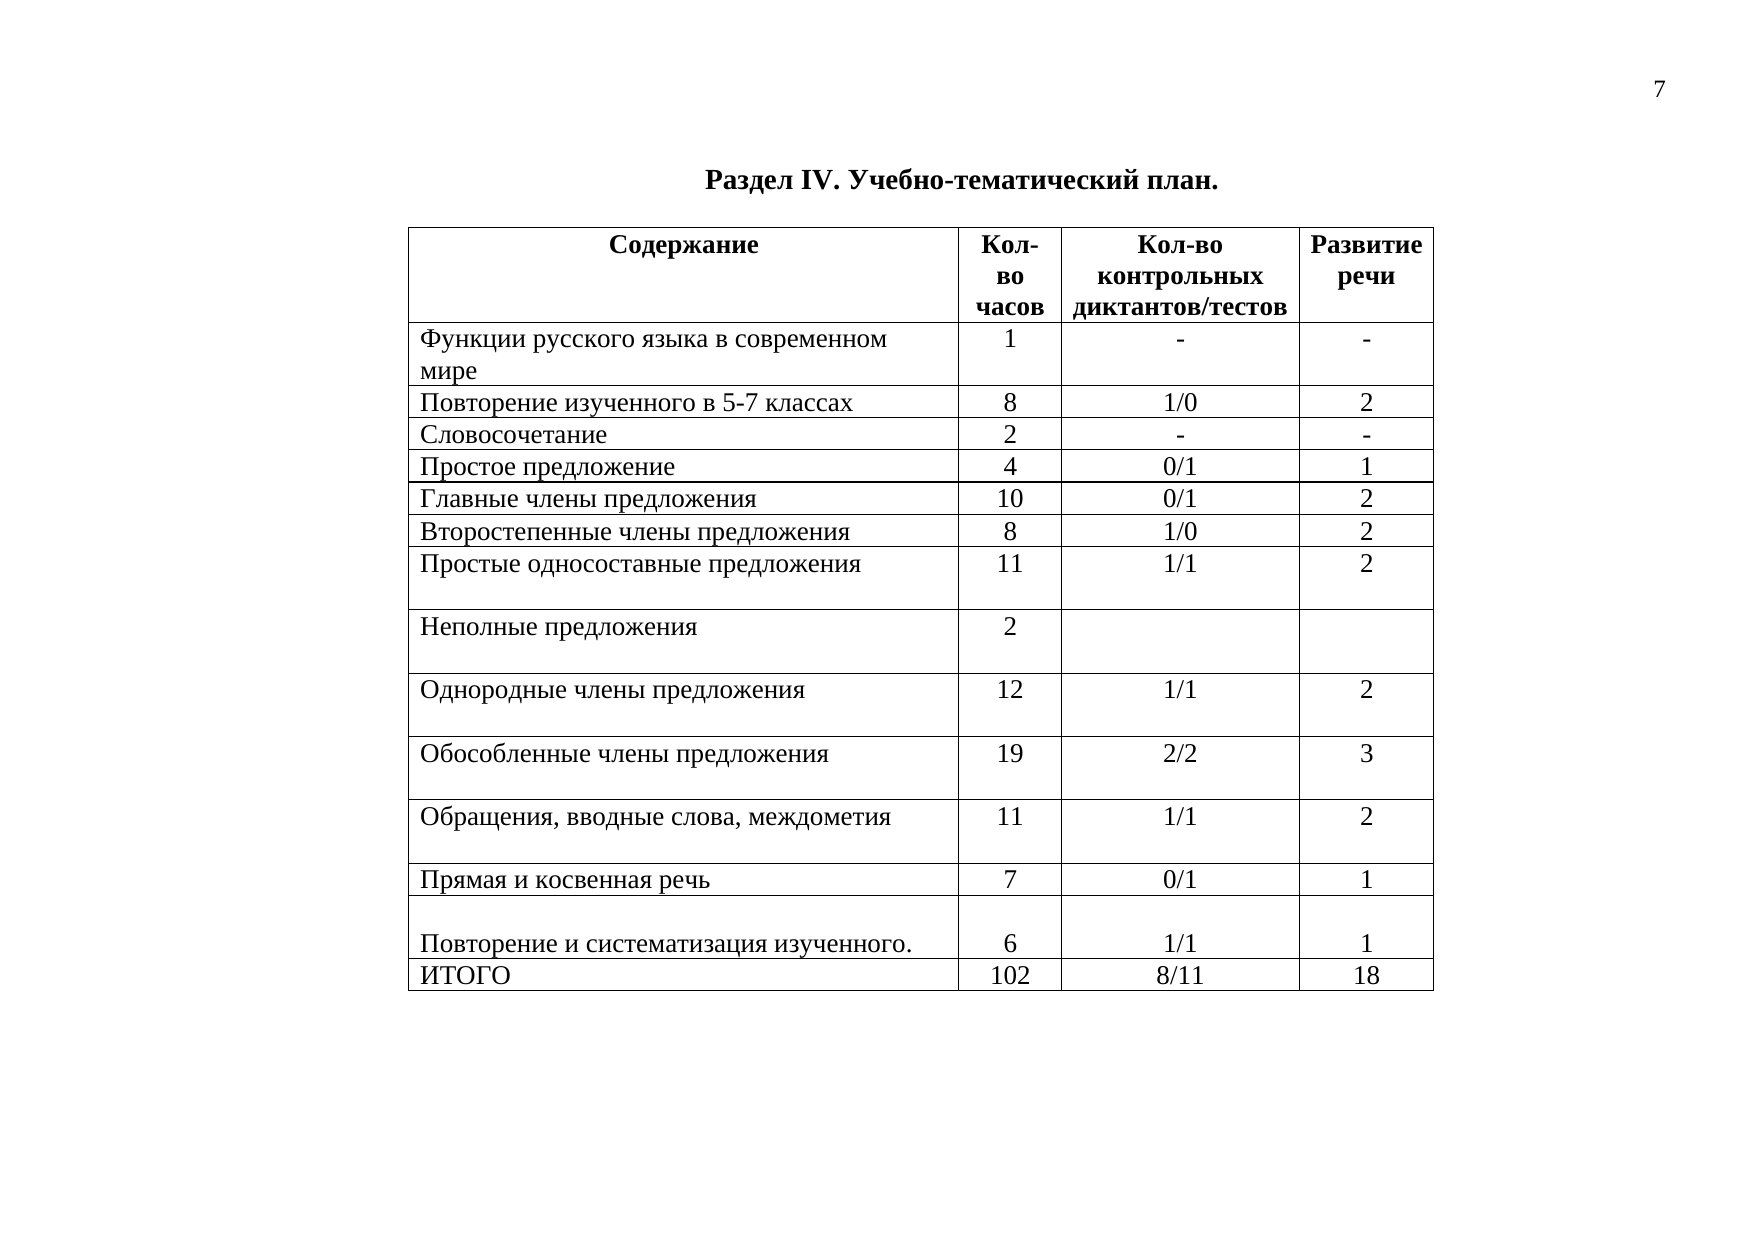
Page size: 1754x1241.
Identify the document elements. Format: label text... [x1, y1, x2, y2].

table_cell [1062, 610, 1299, 672]
table_cell - [1300, 418, 1433, 449]
table_cell 18 [1300, 959, 1433, 990]
table_header Кол-во часов [959, 228, 1061, 322]
table_cell 0/1 [1062, 483, 1299, 514]
table_cell ИТОГО [409, 959, 958, 990]
table_cell 1 [1300, 450, 1433, 481]
table_cell 8/11 [1062, 959, 1299, 990]
table_cell [1300, 610, 1433, 672]
table_header Содержание [409, 228, 958, 322]
table_cell Простые односоставные предложения [409, 547, 958, 609]
table_cell 1 [1300, 864, 1433, 895]
table_cell 2 [1300, 386, 1433, 417]
table_cell Обращения, вводные слова, междометия [409, 800, 958, 862]
table_cell 12 [959, 674, 1061, 736]
table_cell Неполные предложения [409, 610, 958, 672]
table_cell Повторение изученного в 5-7 классах [409, 386, 958, 417]
table_cell - [1062, 323, 1299, 385]
table_cell 2/2 [1062, 737, 1299, 799]
table_cell Второстепенные члены предложения [409, 515, 958, 546]
table_cell 2 [1300, 547, 1433, 609]
table_cell 1/0 [1062, 386, 1299, 417]
table_cell 6 [959, 896, 1061, 958]
table_cell 1/1 [1062, 674, 1299, 736]
table_cell 1/1 [1062, 896, 1299, 958]
table_cell 2 [1300, 674, 1433, 736]
table_cell 1/1 [1062, 547, 1299, 609]
table_cell 2 [1300, 483, 1433, 514]
table_header Развитие речи [1300, 228, 1433, 322]
table_cell Прямая и косвенная речь [409, 864, 958, 895]
table_cell - [1300, 323, 1433, 385]
table_cell 102 [959, 959, 1061, 990]
table_cell 0/1 [1062, 864, 1299, 895]
table_cell 2 [959, 610, 1061, 672]
table_cell Обособленные члены предложения [409, 737, 958, 799]
table_cell Повторение и систематизация изученного. [409, 896, 958, 958]
table_cell Словосочетание [409, 418, 958, 449]
table_cell 2 [1300, 515, 1433, 546]
table_cell 1/1 [1062, 800, 1299, 862]
table_cell 3 [1300, 737, 1433, 799]
table_header Кол-во контрольных диктантов/тестов [1062, 228, 1299, 322]
table_cell 11 [959, 547, 1061, 609]
table_cell Главные члены предложения [409, 483, 958, 514]
table_cell 1 [1300, 896, 1433, 958]
table_cell 1/0 [1062, 515, 1299, 546]
table_cell 0/1 [1062, 450, 1299, 481]
table_cell - [1062, 418, 1299, 449]
table_cell Однородные члены предложения [409, 674, 958, 736]
table_cell 19 [959, 737, 1061, 799]
table_cell Простое предложение [409, 450, 958, 481]
table_cell 1 [959, 323, 1061, 385]
table_cell 2 [1300, 800, 1433, 862]
text Раздел IV. Учебно-тематический план. [177, 162, 1665, 196]
table_cell 7 [959, 864, 1061, 895]
table_cell 8 [959, 386, 1061, 417]
table_cell 4 [959, 450, 1061, 481]
table_cell Функции русского языка в современном мире [409, 323, 958, 385]
table_cell 8 [959, 515, 1061, 546]
table_cell 2 [959, 418, 1061, 449]
table_cell 10 [959, 483, 1061, 514]
table_cell 11 [959, 800, 1061, 862]
